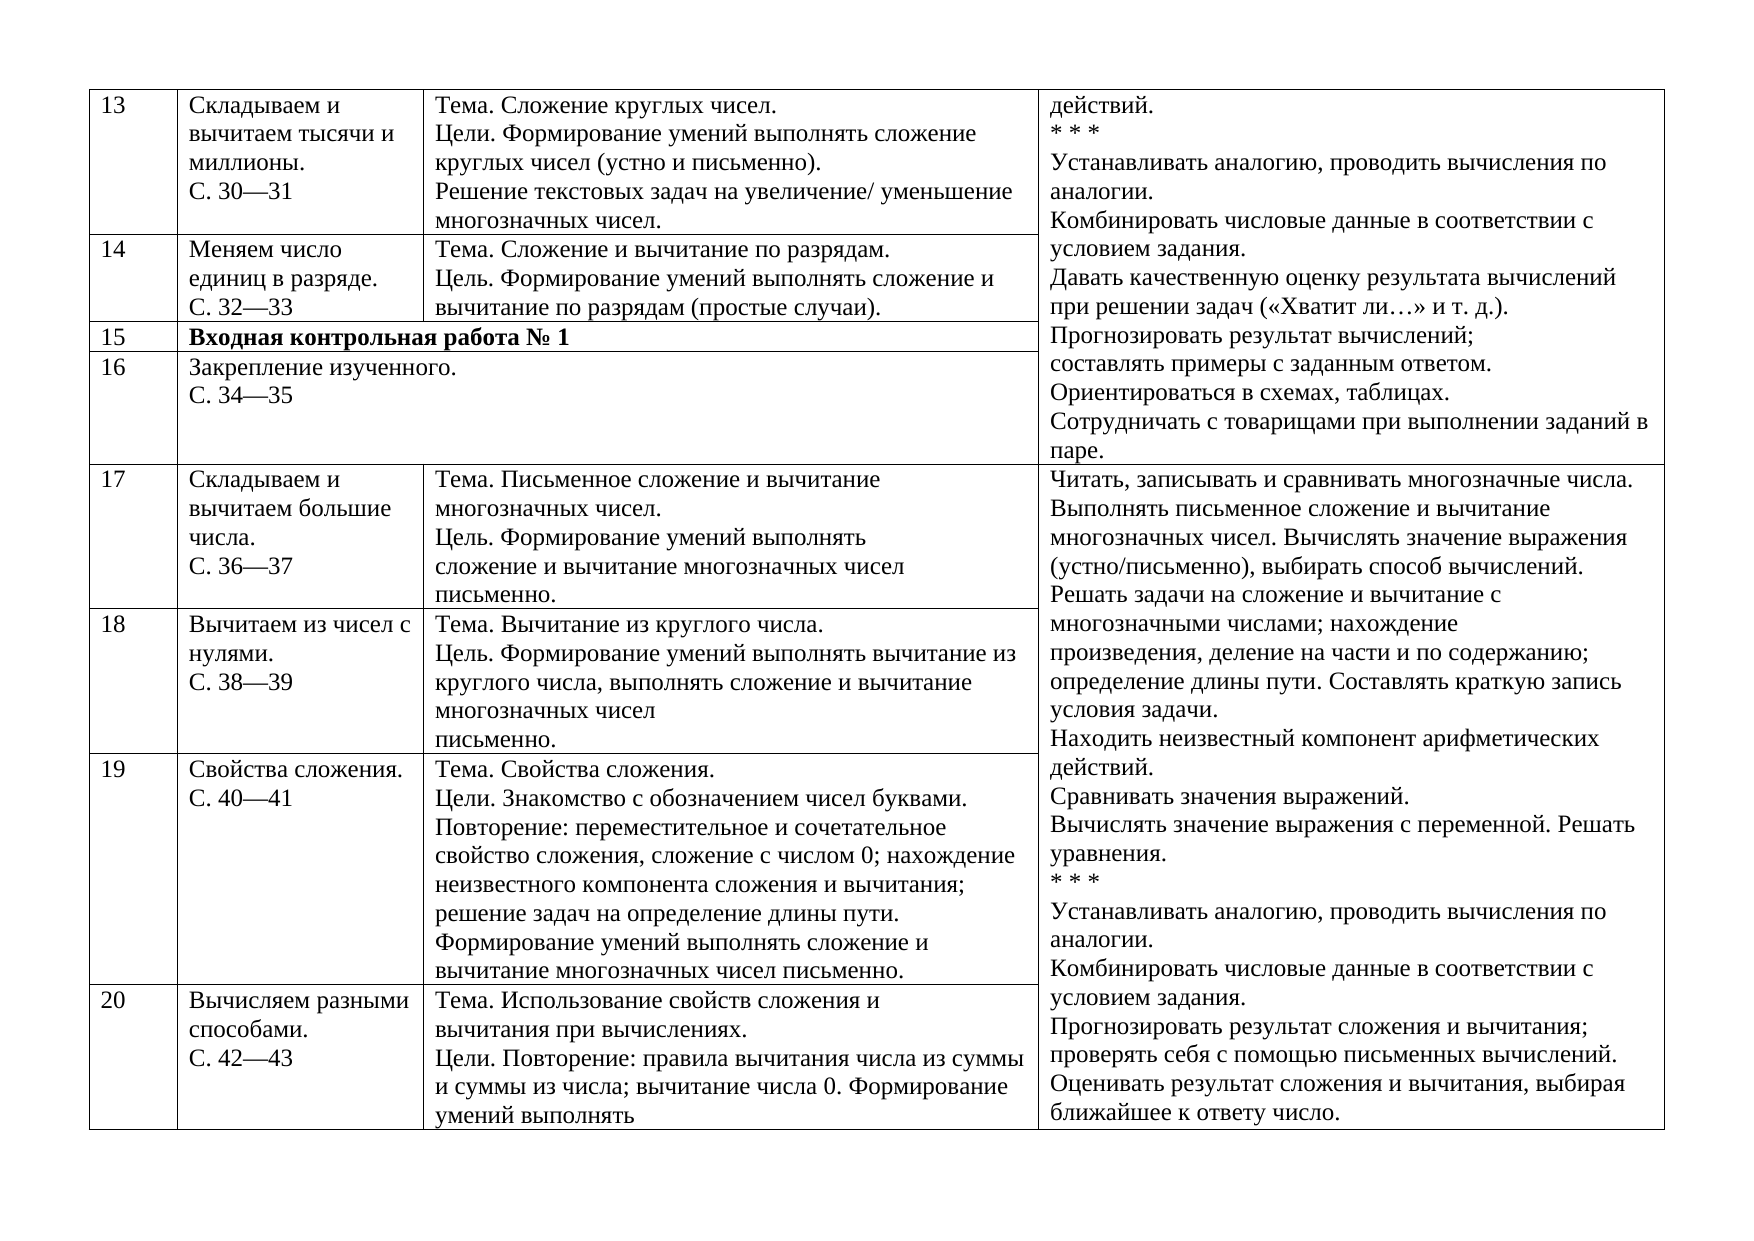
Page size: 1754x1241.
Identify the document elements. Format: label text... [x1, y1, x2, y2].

table_cell Тема. Свойства сложения. Цели. Знакомство с обозначением чисел буквами. Повторение: переместительное и сочетательное свойство сложения, сложение с числом 0; нахождение неизвестного компонента сложения и вычитания; решение задач на определение длины пути. Формирование умений выполнять сложение и вычитание многозначных чисел письменно. [424, 754, 1038, 984]
table_cell 15 [90, 322, 177, 351]
table_cell Меняем число единиц в разряде. С. 32—33 [178, 235, 423, 321]
table_cell Складываем и вычитаем тысячи и миллионы. С. 30—31 [178, 90, 423, 233]
table_cell 13 [90, 90, 177, 233]
table_cell 18 [90, 609, 177, 753]
table_cell Входная контрольная работа № 1 [178, 322, 1038, 351]
table_cell Читать, записывать и сравнивать многозначные числа. Выполнять письменное сложение и вычитание многозначных чисел. Вычислять значение выражения (устно/письменно), выбирать способ вычислений. Решать задачи на сложение и вычитание с многозначными числами; нахождение произведения, деление на части и по содержанию; определение длины пути. Составлять краткую запись условия задачи. Находить неизвестный компонент арифметических действий. Сравнивать значения выражений. Вычислять значение выражения с переменной. Решать уравнения. * * * Устанавливать аналогию, проводить вычисления по аналогии. Комбинировать числовые данные в соответствии с условием задания. Прогнозировать результат сложения и вычитания; проверять себя с помощью письменных вычислений. Оценивать результат сложения и вычитания, выбирая ближайшее к ответу число. Контролировать вычисления. Составлять последовательность чисел в соответствии с описанной закономерностью. Ориентироваться в буквенных обозначениях. Исследовать допустимые значения переменной в выражении с переменной. Предлагать разные способы вычисления значения выражения, решения задачи. Исследовать возможность применения правила вычитания числа из суммы. Моделировать условие задачи с помощью схемы. Исследовать свойства суммы, разности (неизменный ответ при изменении компонентов действий). Сотрудничать с товарищами при выполнении заданий в паре. Узнавать новое о первом российском учебнике математики. [1039, 465, 1664, 1129]
table_cell Тема. Вычитание из круглого числа. Цель. Формирование умений выполнять вычитание из круглого числа, выполнять сложение и вычитание многозначных чисел письменно. [424, 609, 1038, 753]
table_cell Тема. Сложение и вычитание по разрядам. Цель. Формирование умений выполнять сложение и вычитание по разрядам (простые случаи). [424, 235, 1038, 321]
table_cell Свойства сложения. С. 40—41 [178, 754, 423, 984]
table_cell Тема. Письменное сложение и вычитание многозначных чисел. Цель. Формирование умений выполнять сложение и вычитание многозначных чисел письменно. [424, 465, 1038, 608]
table_cell 19 [90, 754, 177, 984]
table_cell 17 [90, 465, 177, 608]
table_cell 14 [90, 235, 177, 321]
table_cell Складываем и вычитаем большие числа. С. 36—37 [178, 465, 423, 608]
table_cell Закрепление изученного. С. 34—35 [178, 352, 1038, 463]
table_cell Тема. Сложение круглых чисел. Цели. Формирование умений выполнять сложение круглых чисел (устно и письменно). Решение текстовых задач на увеличение/ уменьшение многозначных чисел. [424, 90, 1038, 233]
table_cell 16 [90, 352, 177, 463]
table_cell 20 [90, 985, 177, 1129]
table_cell Вычитаем из чисел с нулями. С. 38—39 [178, 609, 423, 753]
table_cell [424, 985, 1038, 1129]
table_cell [178, 985, 423, 1129]
